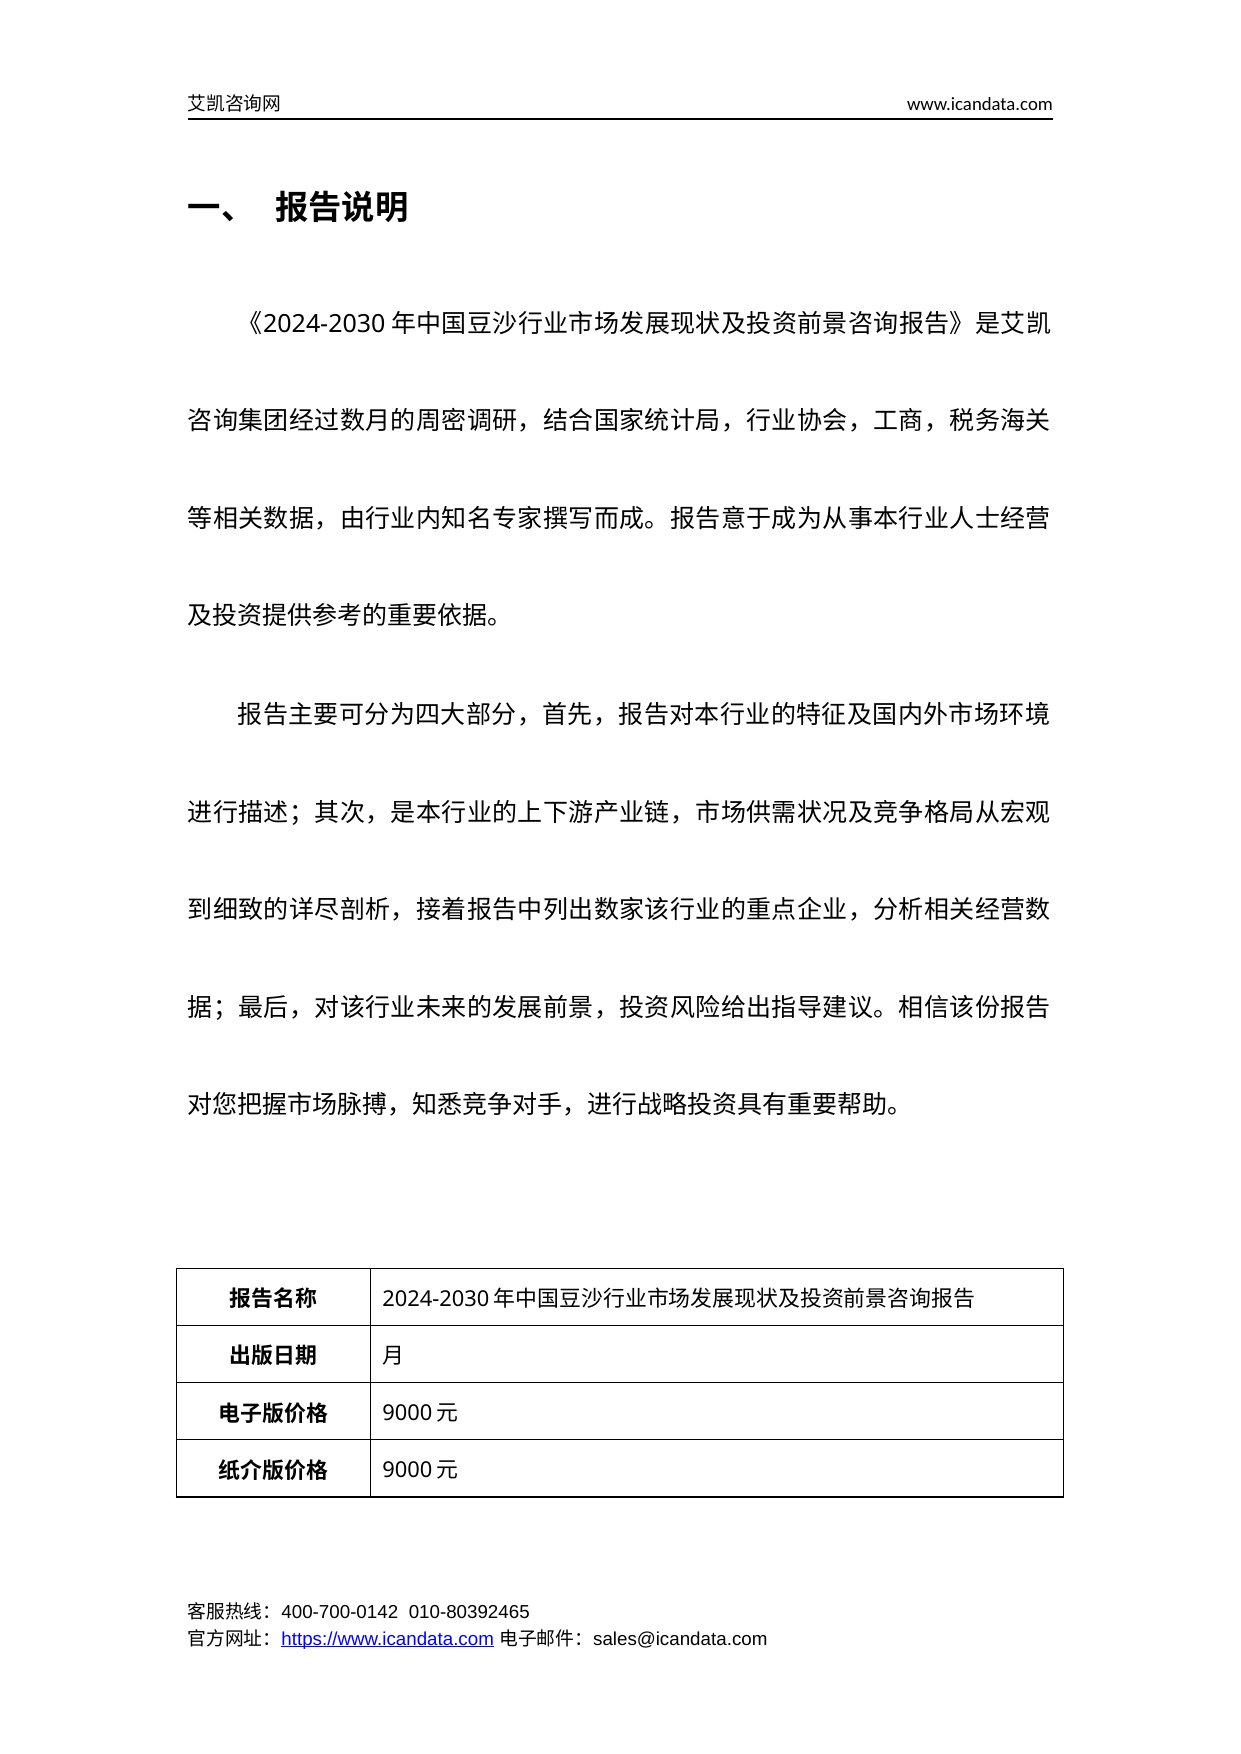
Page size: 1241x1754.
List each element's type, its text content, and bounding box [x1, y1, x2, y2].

table_header 2024-2030年中国豆沙行业市场发展现状及投资前景咨询报告 [371, 1269, 1063, 1325]
text 《2024-2030年中国豆沙行业市场发展现状及投资前景咨询报告》是艾凯咨询集团经过数月的周密调研，结合国家统计局，行业协会，工商，税务海关等相关数据，由行业内知名专家撰写而成。报告意于成为从事本行业人士经营及投资提供参考的重要依据。 [187, 289, 1053, 646]
table_cell 9000元 [371, 1383, 1063, 1439]
table_cell 出版日期 [177, 1326, 370, 1382]
table_header 报告名称 [177, 1269, 370, 1325]
table_cell 纸介版价格 [177, 1440, 370, 1496]
table_cell 电子版价格 [177, 1383, 370, 1439]
subtitle 报告说明 [187, 172, 1053, 237]
table_cell 9000元 [371, 1440, 1063, 1496]
table_cell 月 [371, 1326, 1063, 1382]
text 报告主要可分为四大部分，首先，报告对本行业的特征及国内外市场环境进行描述；其次，是本行业的上下游产业链，市场供需状况及竞争格局从宏观到细致的详尽剖析，接着报告中列出数家该行业的重点企业，分析相关经营数据；最后，对该行业未来的发展前景，投资风险给出指导建议。相信该份报告对您把握市场脉搏，知悉竞争对手，进行战略投资具有重要帮助。 [187, 681, 1053, 1136]
